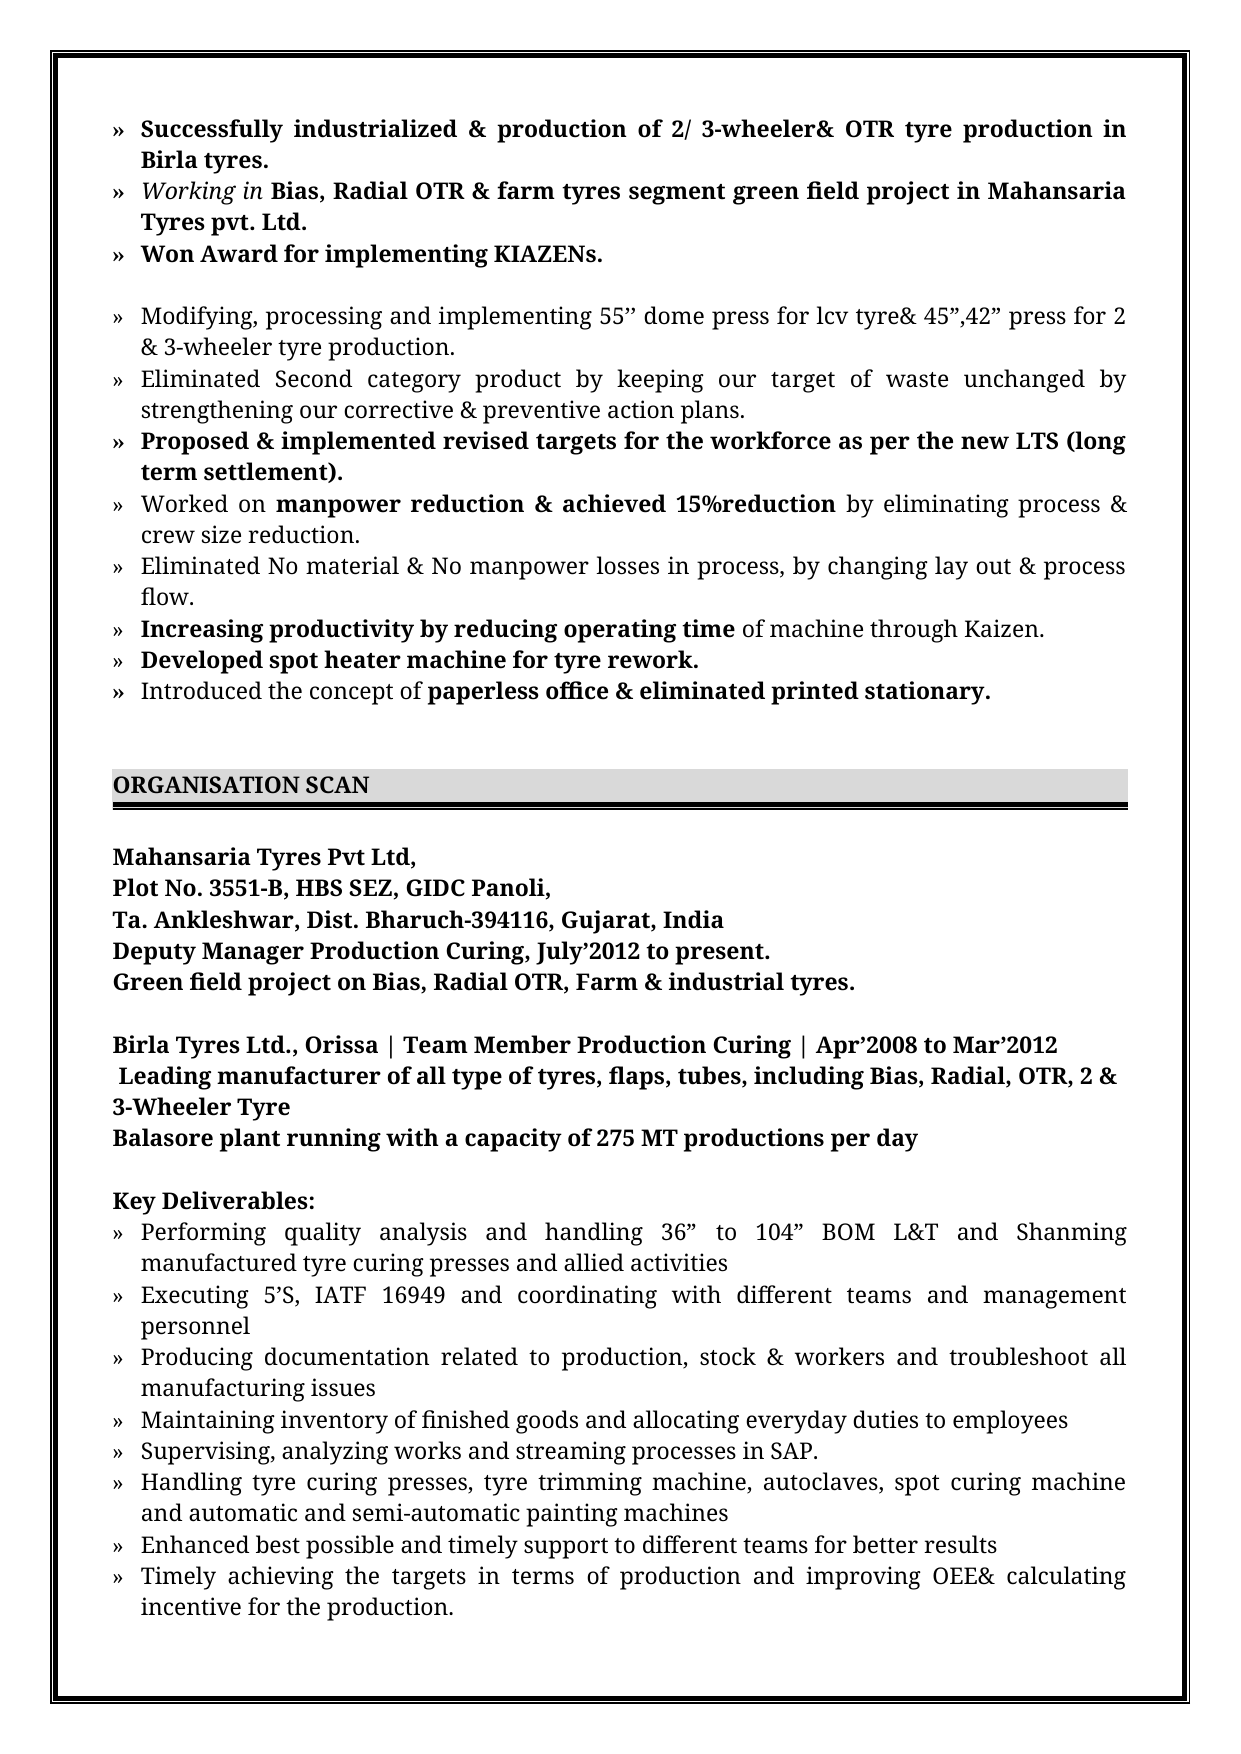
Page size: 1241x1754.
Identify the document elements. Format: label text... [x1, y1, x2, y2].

list Won Award for implementing KIAZENs. [112, 237, 1128, 269]
text Green field project on Bias, Radial OTR, Farm & industrial tyres. [112, 966, 1128, 997]
list Producing documentation related to production, stock & workers and troubleshoot all manufacturing issues [112, 1341, 1128, 1404]
list Modifying, processing and implementing 55’’ dome press for lcv tyre& 45”,42” press for 2 & 3-wheeler tyre production. [112, 300, 1128, 362]
table_header Plot No. 3551-B, HBS SEZ, GIDC Panoli, [113, 873, 1111, 904]
list Increasing productivity by reducing operating time of machine through Kaizen. [112, 612, 1128, 644]
list Proposed & implemented revised targets for the workforce as per the new LTS (long term settlement). [112, 425, 1128, 487]
list Performing quality analysis and handling 36” to 104” BOM L&T and Shanming manufactured tyre curing presses and allied activities [112, 1216, 1128, 1279]
list Executing 5’S, IATF 16949 and coordinating with different teams and management personnel [112, 1279, 1128, 1341]
text Birla Tyres Ltd., Orissa | Team Member Production Curing | Apr’2008 to Mar’2012 [112, 1029, 1128, 1060]
list Supervising, analyzing works and streaming processes in SAP. [112, 1435, 1128, 1466]
text Key Deliverables: [112, 1185, 1128, 1216]
list Enhanced best possible and timely support to different teams for better results [112, 1529, 1128, 1560]
text ORGANISATION SCAN [112, 769, 1128, 810]
list Handling tyre curing presses, tyre trimming machine, autoclaves, spot curing machine and automatic and semi-automatic painting machines [112, 1466, 1128, 1529]
list Worked on manpower reduction & achieved 15%reduction by eliminating process & crew size reduction. [112, 487, 1128, 550]
list Timely achieving the targets in terms of production and improving OEE& calculating incentive for the production. [112, 1560, 1128, 1622]
table_cell Ta. Ankleshwar, Dist. Bharuch-394116, Gujarat, India [113, 904, 1111, 935]
text Balasore plant running with a capacity of 275 MT productions per day [112, 1122, 1128, 1154]
list Maintaining inventory of finished goods and allocating everyday duties to employees [112, 1404, 1128, 1435]
text Deputy Manager Production Curing, July’2012 to present. [112, 935, 1128, 966]
text Leading manufacturer of all type of tyres, flaps, tubes, including Bias, Radial, OTR, 2 & 3-Wheeler Tyre [112, 1060, 1128, 1122]
list Working in Bias, Radial OTR & farm tyres segment green field project in Mahansaria Tyres pvt. Ltd. [112, 175, 1128, 237]
list Successfully industrialized & production of 2/ 3-wheeler& OTR tyre production in Birla tyres. [112, 112, 1128, 175]
list Introduced the concept of paperless office & eliminated printed stationary. [112, 675, 1128, 706]
list Developed spot heater machine for tyre rework. [112, 644, 1128, 675]
list Eliminated No material & No manpower losses in process, by changing lay out & process flow. [112, 550, 1128, 612]
list Eliminated Second category product by keeping our target of waste unchanged by strengthening our corrective & preventive action plans. [112, 362, 1128, 425]
text Mahansaria Tyres Pvt Ltd, [112, 841, 1128, 872]
